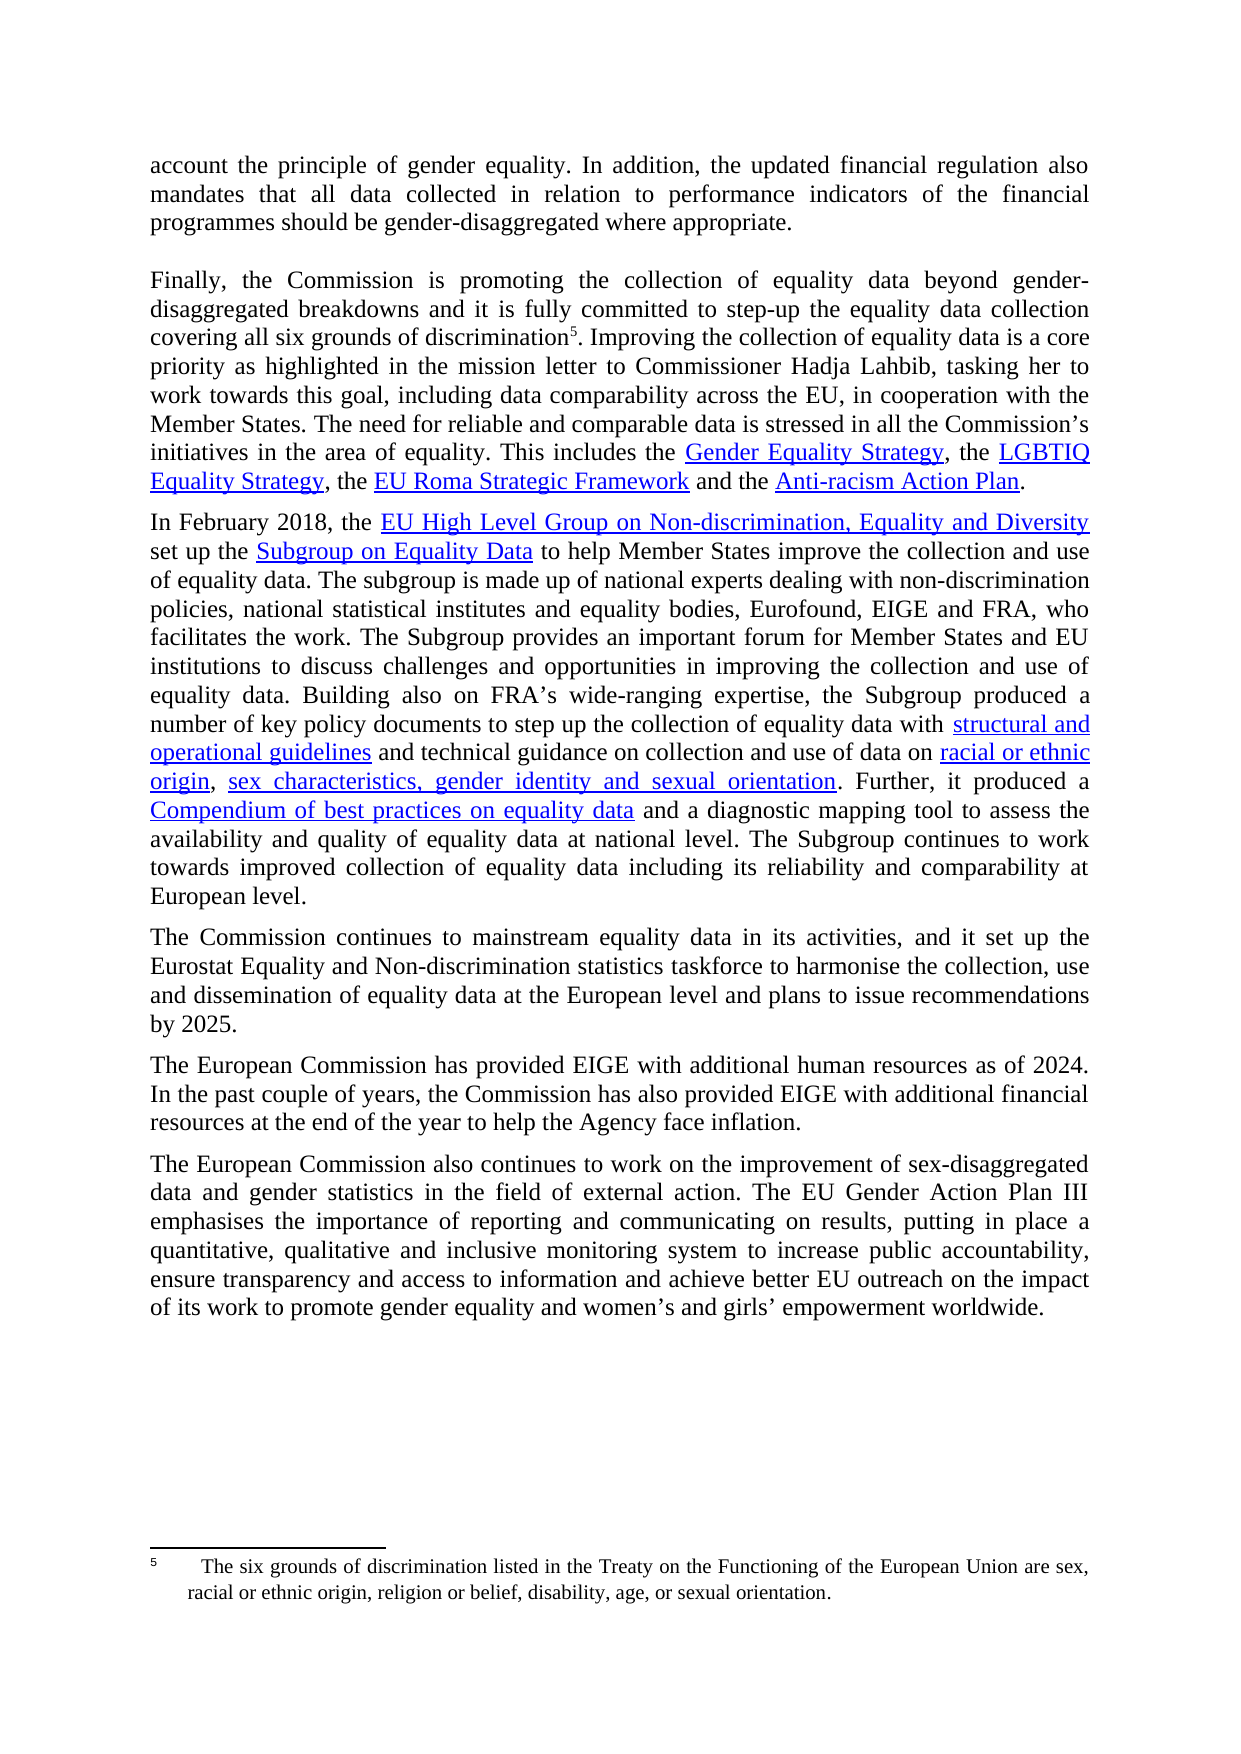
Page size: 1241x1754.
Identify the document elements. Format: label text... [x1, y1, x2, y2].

text The European Commission has provided EIGE with additional human resources as of 2024. In the past couple of years, the Commission has also provided EIGE with additional financial resources at the end of the year to help the Agency face inflation. [150, 1050, 1090, 1136]
text The Commission continues to mainstream equality data in its activities, and it set up the Eurostat Equality and Non-discrimination statistics taskforce to harmonise the collection, use and dissemination of equality data at the European level and plans to issue recommendations by 2025. [150, 922, 1090, 1037]
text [150, 150, 1090, 236]
text In February 2018, the EU High Level Group on Non-discrimination, Equality and Diversity set up the Subgroup on Equality Data to help Member States improve the collection and use of equality data. The subgroup is made up of national experts dealing with non-discrimination policies, national statistical institutes and equality bodies, Eurofound, EIGE and FRA, who facilitates the work. The Subgroup provides an important forum for Member States and EU institutions to discuss challenges and opportunities in improving the collection and use of equality data. Building also on FRA’s wide-ranging expertise, the Subgroup produced a number of key policy documents to step up the collection of equality data with structural and operational guidelines and technical guidance on collection and use of data on racial or ethnic origin, sex characteristics, gender identity and sexual orientation. Further, it produced a Compendium of best practices on equality data and a diagnostic mapping tool to assess the availability and quality of equality data at national level. The Subgroup continues to work towards improved collection of equality data including its reliability and comparability at European level. [150, 507, 1090, 910]
text The European Commission also continues to work on the improvement of sex-disaggregated data and gender statistics in the field of external action. The EU Gender Action Plan III emphasises the importance of reporting and communicating on results, putting in place a quantitative, qualitative and inclusive monitoring system to increase public accountability, ensure transparency and access to information and achieve better EU outreach on the impact of its work to promote gender equality and women’s and girls’ empowerment worldwide. [150, 1149, 1090, 1321]
text Finally, the Commission is promoting the collection of equality data beyond gender-disaggregated breakdowns and it is fully committed to step-up the equality data collection covering all six grounds of discrimination. Improving the collection of equality data is a core priority as highlighted in the mission letter to Commissioner Hadja Lahbib, tasking her to work towards this goal, including data comparability across the EU, in cooperation with the Member States. The need for reliable and comparable data is stressed in all the Commission’s initiatives in the area of equality. This includes the Gender Equality Strategy, the LGBTIQ Equality Strategy, the EU Roma Strategic Framework and the Anti-racism Action Plan. [150, 265, 1090, 495]
